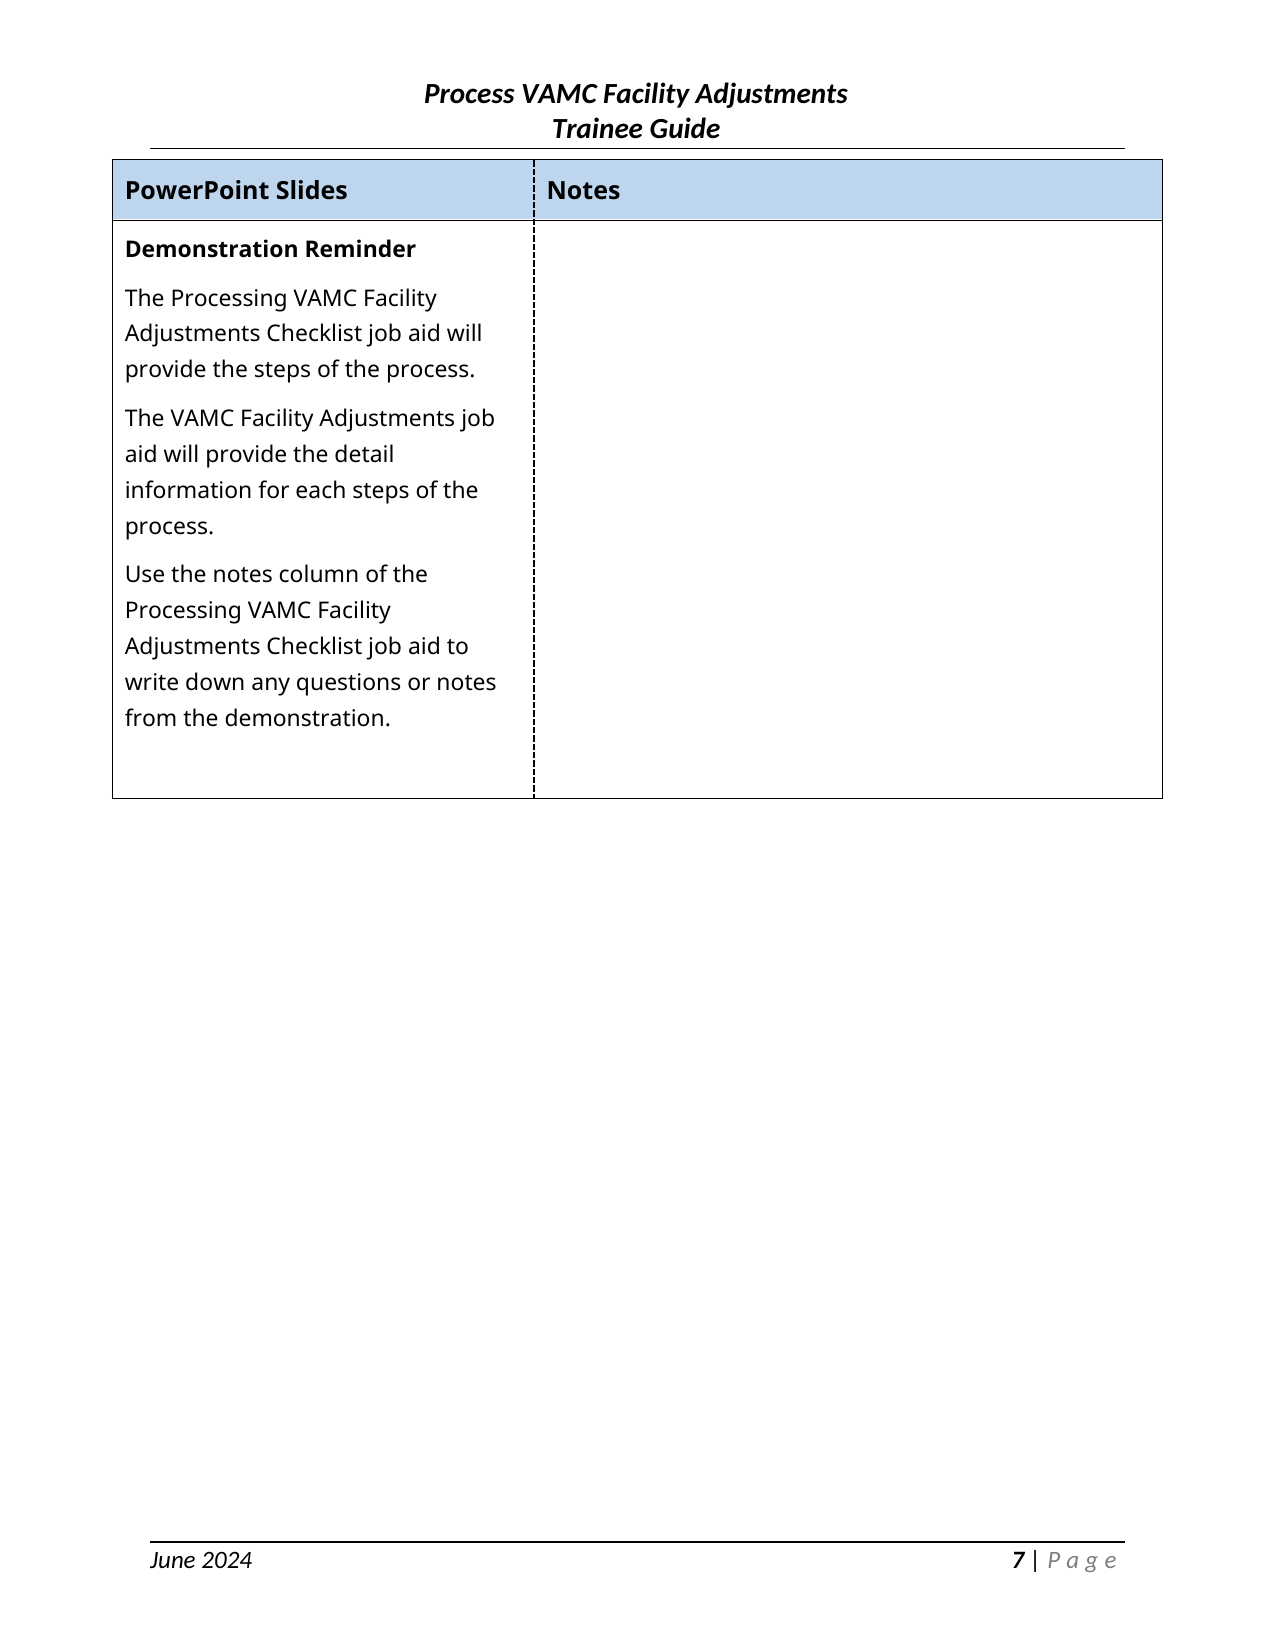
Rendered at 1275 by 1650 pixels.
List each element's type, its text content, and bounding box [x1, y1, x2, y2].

table_cell Demonstration Reminder The Processing VAMC Facility Adjustments Checklist job aid will provide the steps of the process. The VAMC Facility Adjustments job aid will provide the detail information for each steps of the process. Use the notes column of the Processing VAMC Facility Adjustments Checklist job aid to write down any questions or notes from the demonstration. [113, 221, 534, 798]
table_header PowerPoint Slides [113, 160, 534, 219]
table_cell [534, 221, 1162, 798]
table_header Notes [534, 160, 1162, 219]
